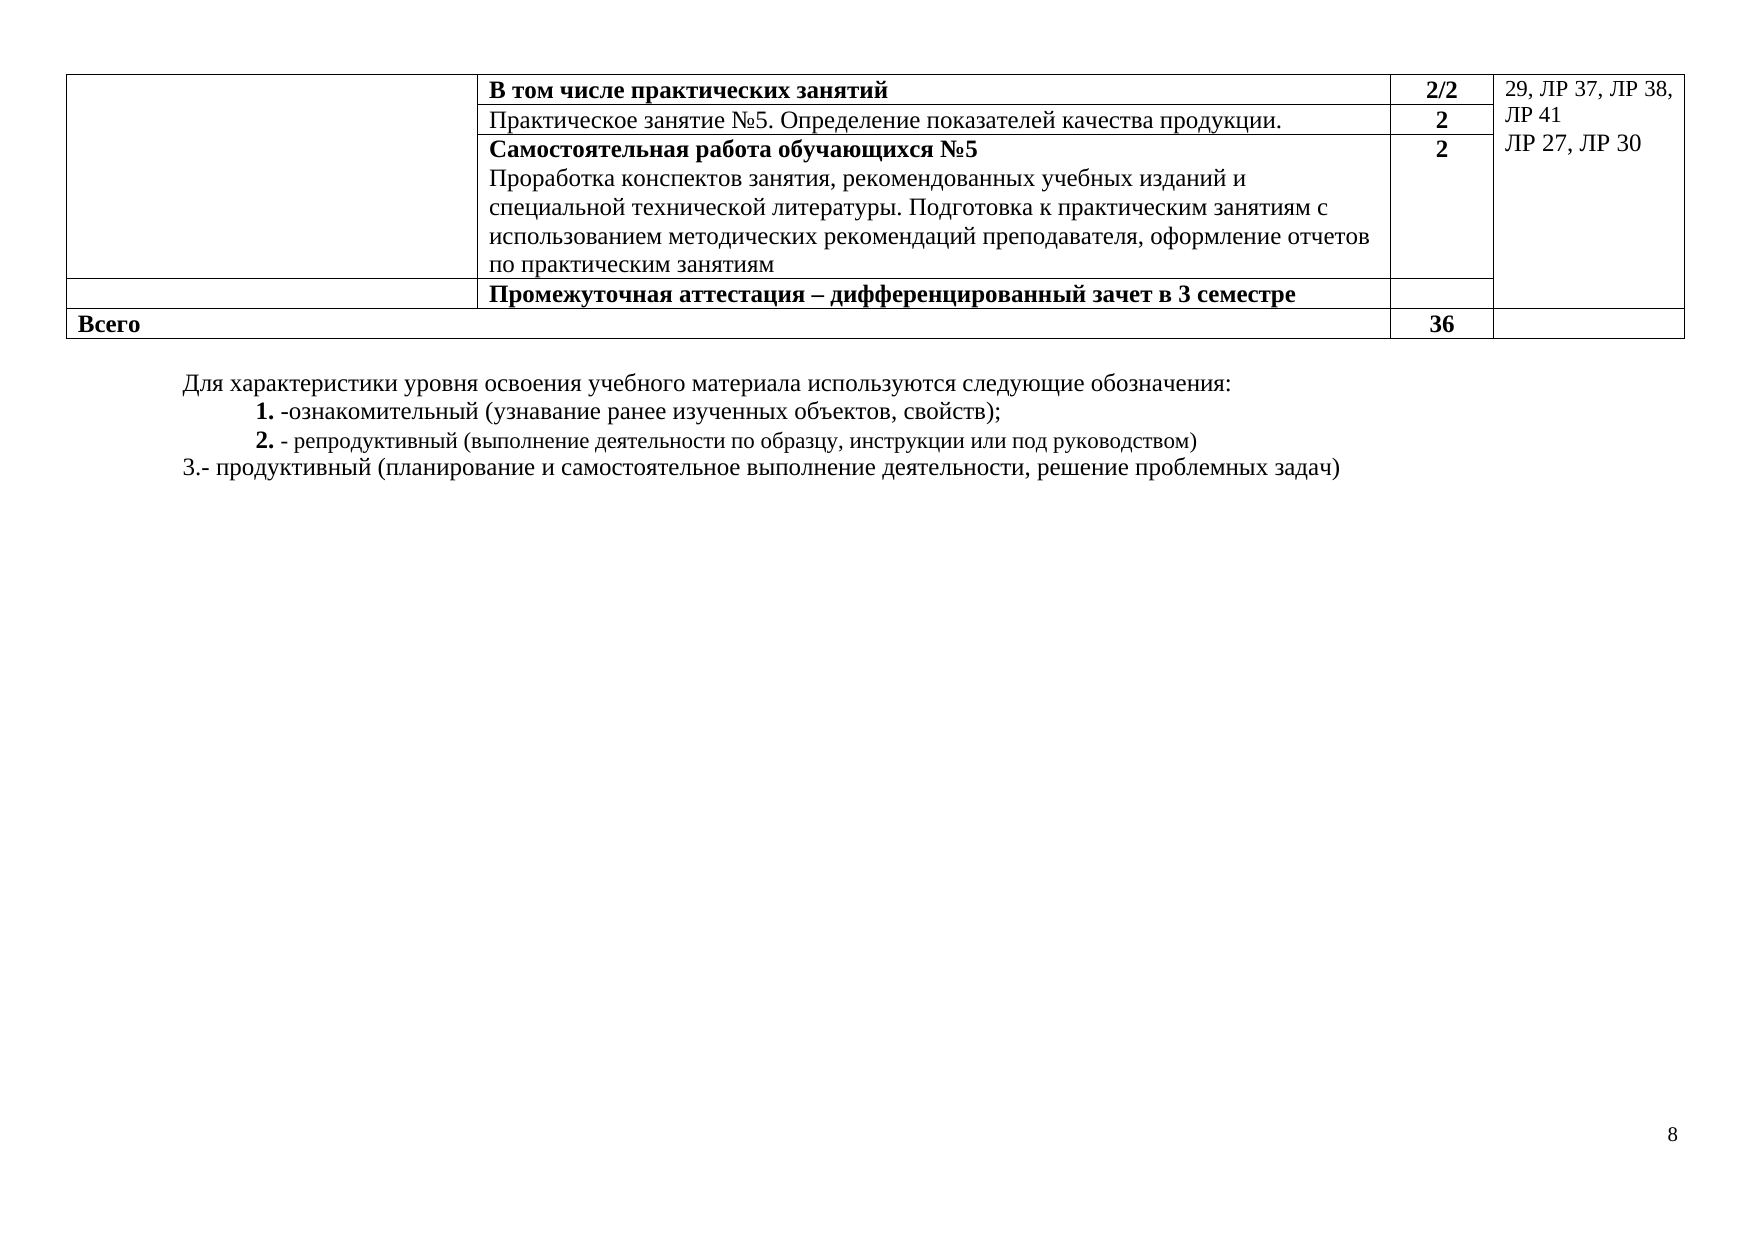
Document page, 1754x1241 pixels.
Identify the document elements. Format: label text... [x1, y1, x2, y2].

table_cell Всего [67, 309, 1390, 338]
text Для характеристики уровня освоения учебного материала используются следующие обозначения: [182, 368, 1734, 396]
table_cell 36 [1391, 309, 1493, 338]
table_cell Промежуточная аттестация – дифференцированный зачет в 3 семестре [478, 279, 1390, 308]
list - репродуктивный (выполнение деятельности по образцу, инструкции или под руководством) [182, 425, 1734, 454]
table_cell 2/2 [1391, 75, 1493, 104]
list -ознакомительный (узнавание ранее изученных объектов, свойств); [182, 396, 1734, 425]
text 3.- продуктивный (планирование и самостоятельное выполнение деятельности, решение проблемных задач) [182, 454, 1734, 481]
table_cell [67, 279, 477, 308]
table_cell 2 [1391, 105, 1493, 133]
table_cell В том числе практических занятий [478, 75, 1390, 104]
table_cell [1391, 279, 1493, 308]
table_cell 2 [1391, 135, 1493, 278]
table_cell [1494, 309, 1684, 338]
table_cell Самостоятельная работа обучающихся №5 Проработка конспектов занятия, рекомендованных учебных изданий и специальной технической литературы. Подготовка к практическим занятиям с использованием методических рекомендаций преподавателя, оформление отчетов по практическим занятиям [478, 135, 1390, 278]
table_cell Практическое занятие №5. Определение показателей качества продукции. [478, 105, 1390, 133]
